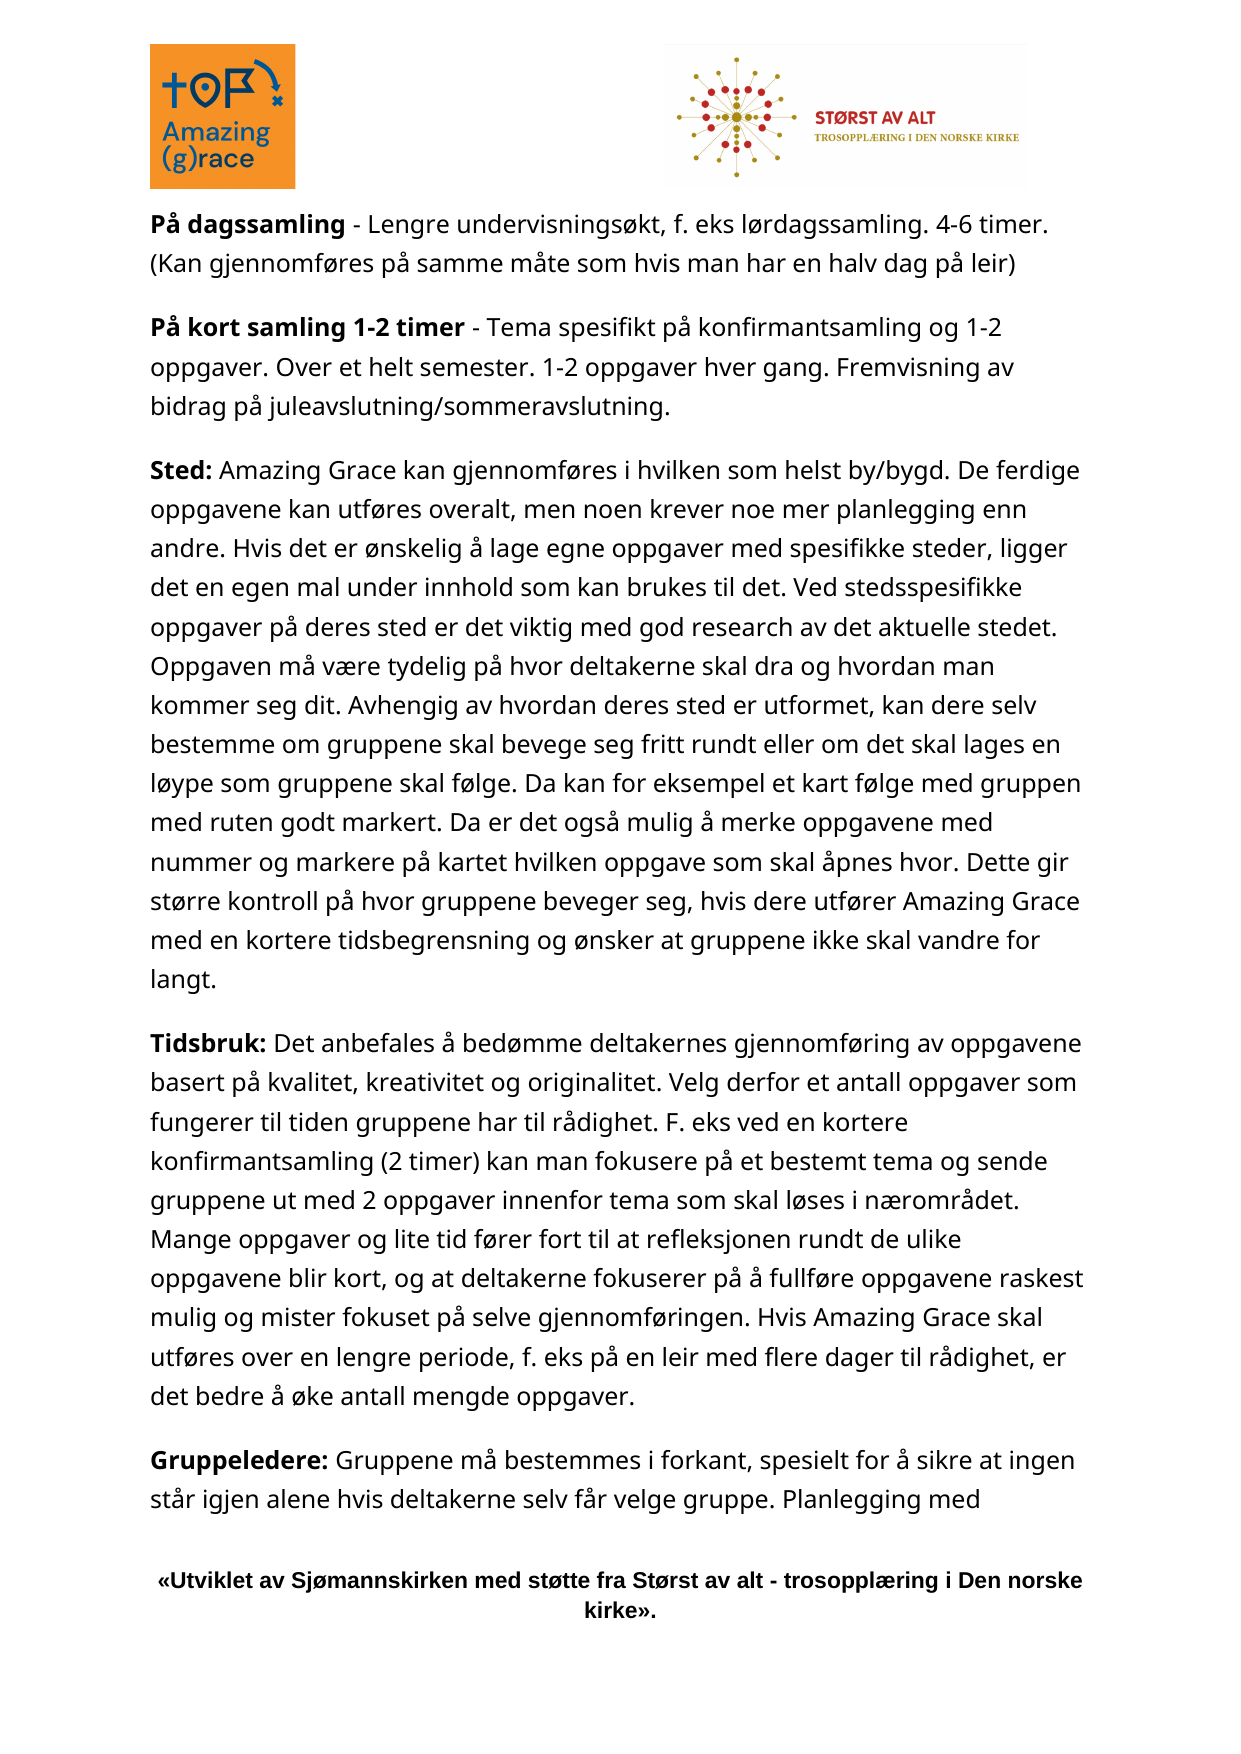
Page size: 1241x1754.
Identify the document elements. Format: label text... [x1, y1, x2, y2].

picture [150, 44, 296, 189]
text Tidsbruk: Det anbefales å bedømme deltakernes gjennomføring av oppgavene basert på kvalitet, kreativitet og originalitet. Velg derfor et antall oppgaver som fungerer til tiden gruppene har til rådighet. F. eks ved en kortere konfirmantsamling (2 timer) kan man fokusere på et bestemt tema og sende gruppene ut med 2 oppgaver innenfor tema som skal løses i nærområdet. Mange oppgaver og lite tid fører fort til at refleksjonen rundt de ulike oppgavene blir kort, og at deltakerne fokuserer på å fullføre oppgavene raskest mulig og mister fokuset på selve gjennomføringen. Hvis Amazing Grace skal utføres over en lengre periode, f. eks på en leir med flere dager til rådighet, er det bedre å øke antall mengde oppgaver. [150, 1026, 1090, 1412]
text På dagssamling - Lengre undervisningsøkt, f. eks lørdagssamling. 4-6 timer. (Kan gjennomføres på samme måte som hvis man har en halv dag på leir) [150, 207, 1090, 280]
picture [665, 44, 1028, 189]
text Sted: Amazing Grace kan gjennomføres i hvilken som helst by/bygd. De ferdige oppgavene kan utføres overalt, men noen krever noe mer planlegging enn andre. Hvis det er ønskelig å lage egne oppgaver med spesifikke steder, ligger det en egen mal under innhold som kan brukes til det. Ved stedsspesifikke oppgaver på deres sted er det viktig med god research av det aktuelle stedet. Oppgaven må være tydelig på hvor deltakerne skal dra og hvordan man kommer seg dit. Avhengig av hvordan deres sted er utformet, kan dere selv bestemme om gruppene skal bevege seg fritt rundt eller om det skal lages en løype som gruppene skal følge. Da kan for eksempel et kart følge med gruppen med ruten godt markert. Da er det også mulig å merke oppgavene med nummer og markere på kartet hvilken oppgave som skal åpnes hvor. Dette gir større kontroll på hvor gruppene beveger seg, hvis dere utfører Amazing Grace med en kortere tidsbegrensning og ønsker at gruppene ikke skal vandre for langt. [150, 453, 1090, 996]
text På kort samling 1-2 timer - Tema spesifikt på konfirmantsamling og 1-2 oppgaver. Over et helt semester. 1-2 oppgaver hver gang. Fremvisning av bidrag på juleavslutning/sommeravslutning. [150, 310, 1090, 422]
